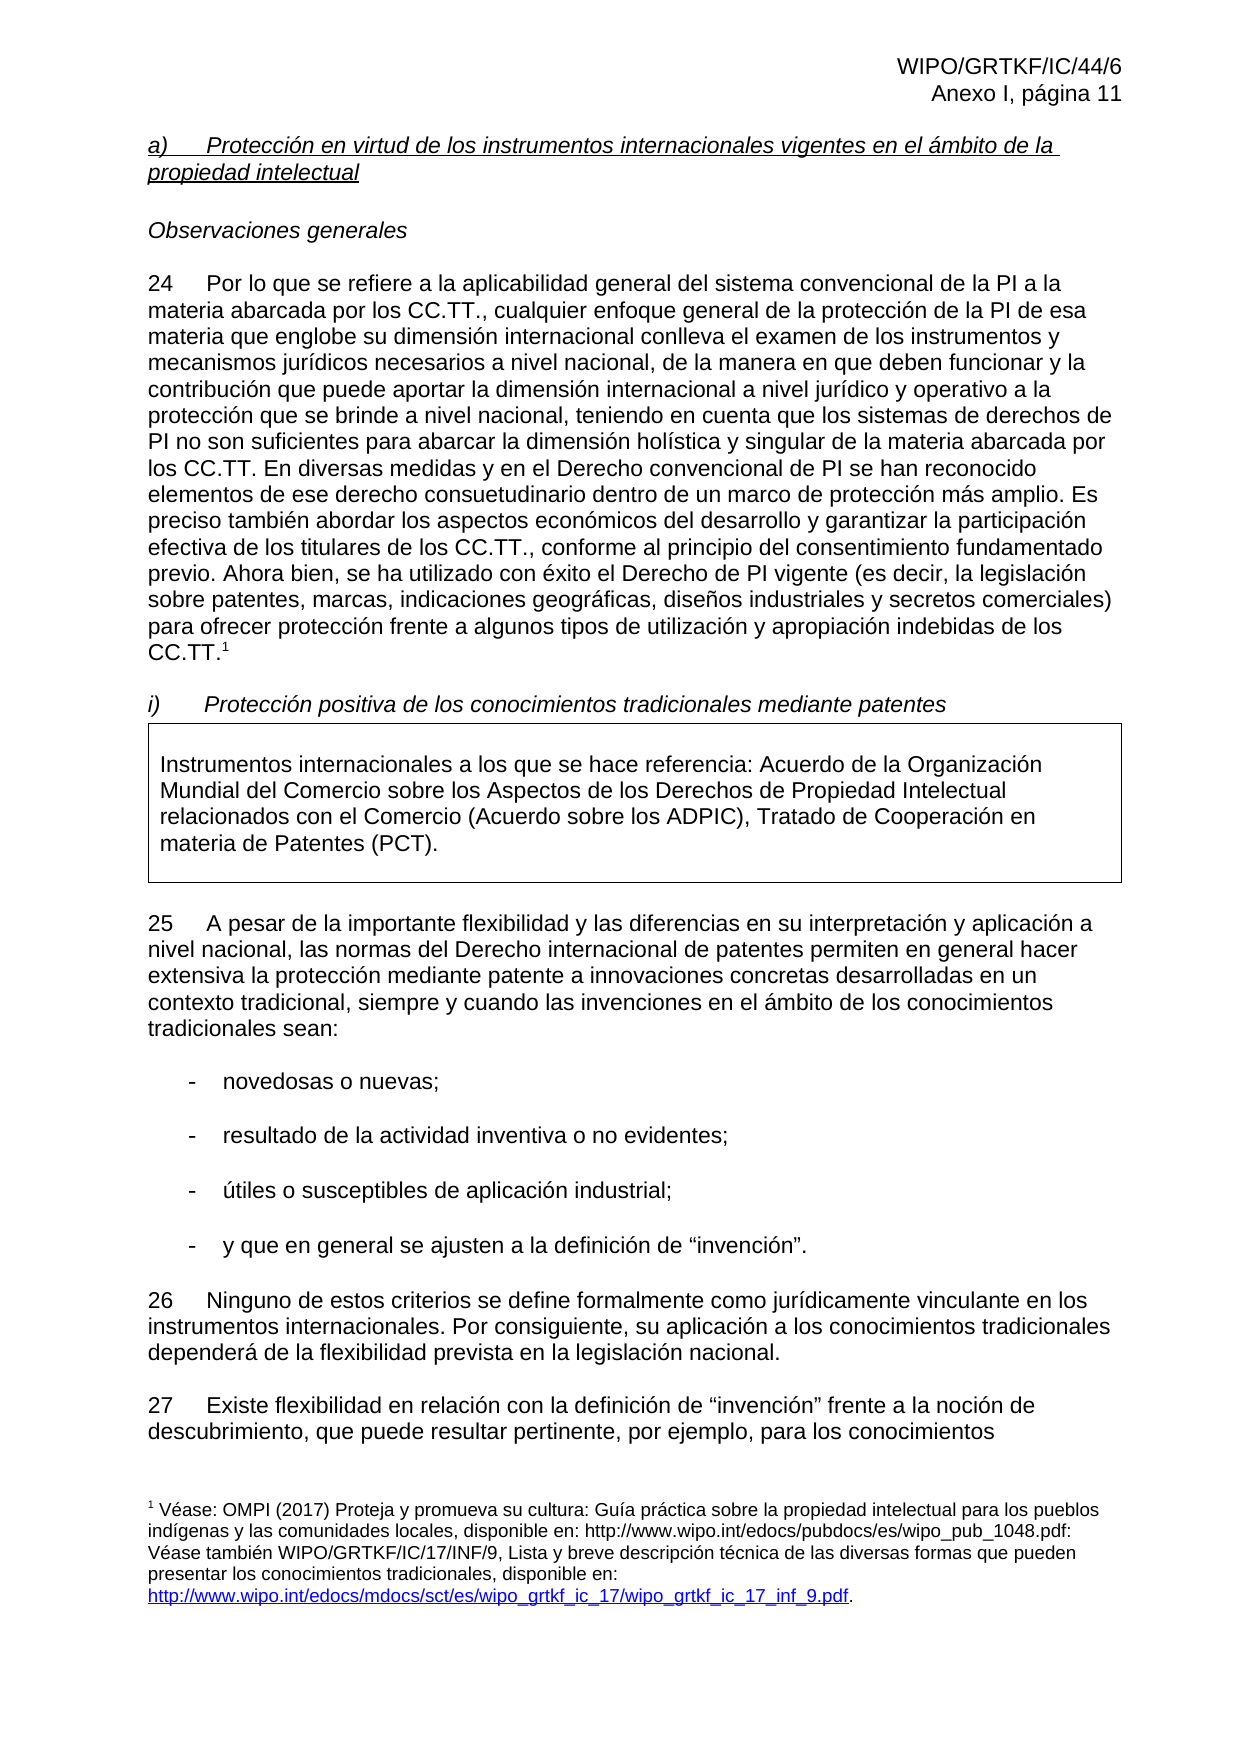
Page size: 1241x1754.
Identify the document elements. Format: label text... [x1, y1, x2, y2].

list útiles o susceptibles de aplicación industrial; [185, 1177, 1122, 1206]
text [148, 1392, 1122, 1445]
list novedosas o nuevas; [185, 1068, 1122, 1096]
text Por lo que se refiere a la aplicabilidad general del sistema convencional de la PI a la materia abarcada por los CC.TT., cualquier enfoque general de la protección de la PI de esa materia que englobe su dimensión internacional conlleva el examen de los instrumentos y mecanismos jurídicos necesarios a nivel nacional, de la manera en que deben funcionar y la contribución que puede aportar la dimensión internacional a nivel jurídico y operativo a la protección que se brinde a nivel nacional, teniendo en cuenta que los sistemas de derechos de PI no son suficientes para abarcar la dimensión holística y singular de la materia abarcada por los CC.TT. En diversas medidas y en el Derecho convencional de PI se han reconocido elementos de ese derecho consuetudinario dentro de un marco de protección más amplio. Es preciso también abordar los aspectos económicos del desarrollo y garantizar la participación efectiva de los titulares de los CC.TT., conforme al principio del consentimiento fundamentado previo. Ahora bien, se ha utilizado con éxito el Derecho de PI vigente (es decir, la legislación sobre patentes, marcas, indicaciones geográficas, diseños industriales y secretos comerciales) para ofrecer protección frente a algunos tipos de utilización y apropiación indebidas de los CC.TT. [148, 270, 1122, 666]
subtitle i) Protección positiva de los conocimientos tradicionales mediante patentes [148, 691, 1122, 717]
text Observaciones generales [148, 217, 1122, 244]
list resultado de la actividad inventiva o no evidentes; [185, 1122, 1122, 1151]
list y que en general se ajusten a la definición de “invención”. [185, 1232, 1122, 1260]
table_header Instrumentos internacionales a los que se hace referencia: Acuerdo de la Organización Mundial del Comercio sobre los Aspectos de los Derechos de Propiedad Intelectual relacionados con el Comercio (Acuerdo sobre los ADPIC), Tratado de Cooperación en materia de Patentes (PCT). [149, 724, 1121, 882]
subtitle a) Protección en virtud de los instrumentos internacionales vigentes en el ámbito de la propiedad intelectual [148, 132, 1122, 185]
text Ninguno de estos criterios se define formalmente como jurídicamente vinculante en los instrumentos internacionales. Por consiguiente, su aplicación a los conocimientos tradicionales dependerá de la flexibilidad prevista en la legislación nacional. [148, 1287, 1122, 1366]
text A pesar de la importante flexibilidad y las diferencias en su interpretación y aplicación a nivel nacional, las normas del Derecho internacional de patentes permiten en general hacer extensiva la protección mediante patente a innovaciones concretas desarrolladas en un contexto tradicional, siempre y cuando las invenciones en el ámbito de los conocimientos tradicionales sean: [148, 910, 1122, 1041]
